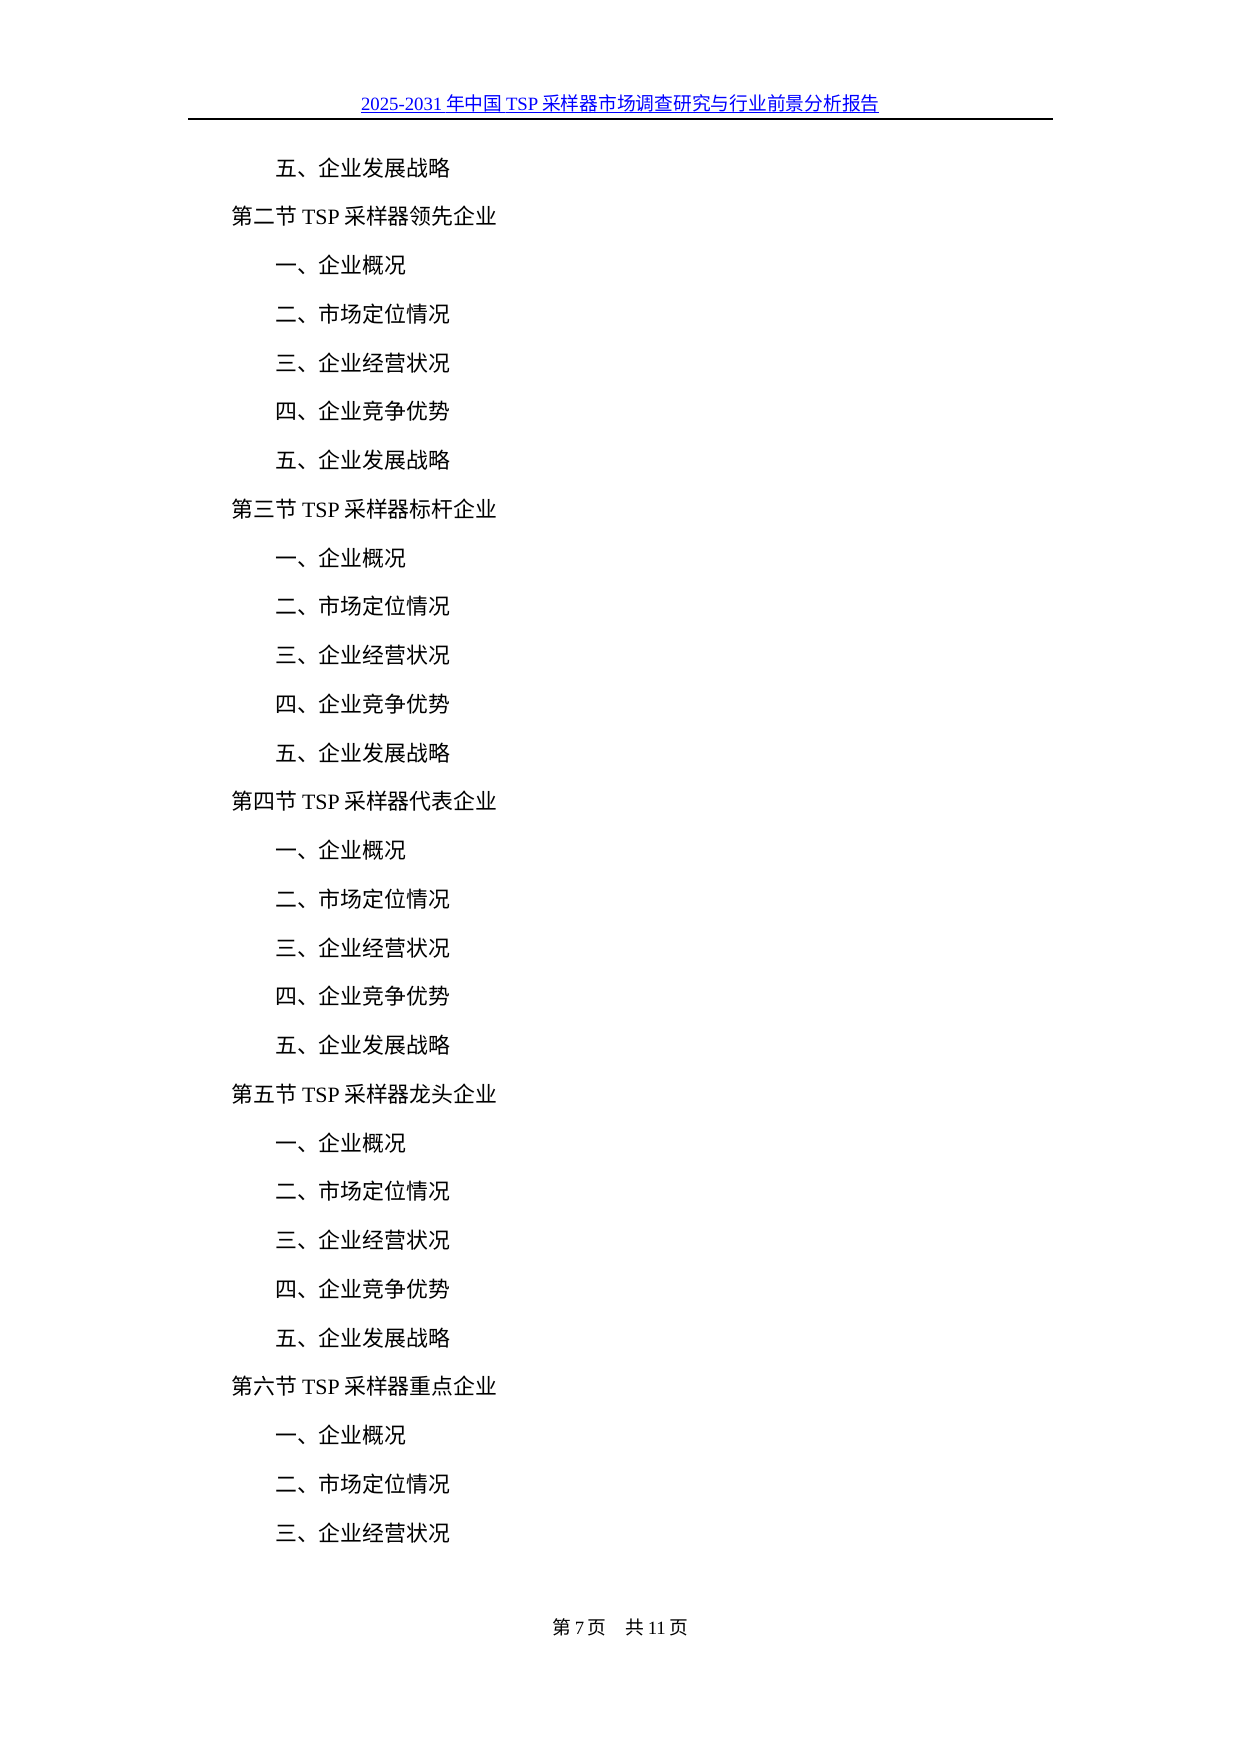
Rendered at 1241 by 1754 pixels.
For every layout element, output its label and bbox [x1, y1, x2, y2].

text [187, 150, 1053, 1548]
